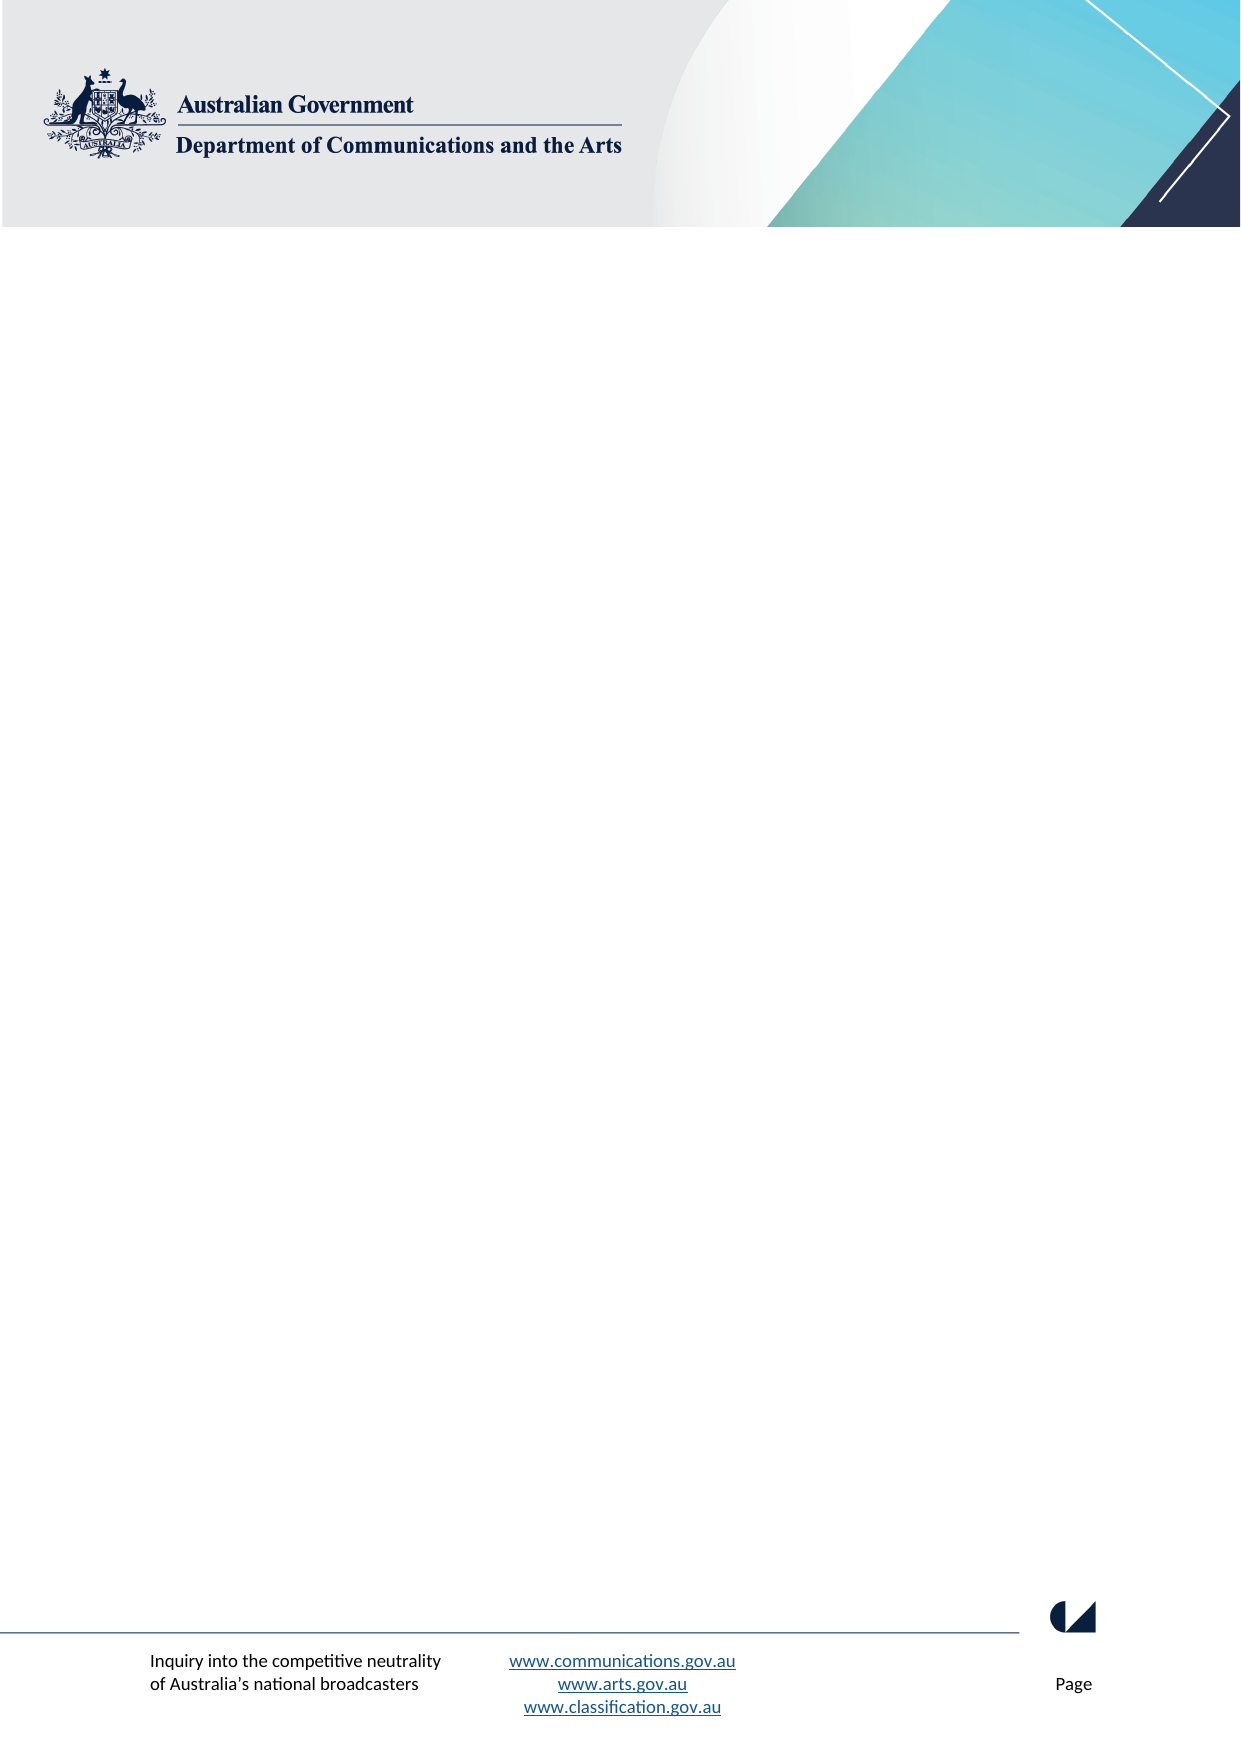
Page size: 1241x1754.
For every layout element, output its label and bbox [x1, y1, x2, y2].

picture [0, 1583, 1241, 1650]
picture [2, 0, 1241, 227]
